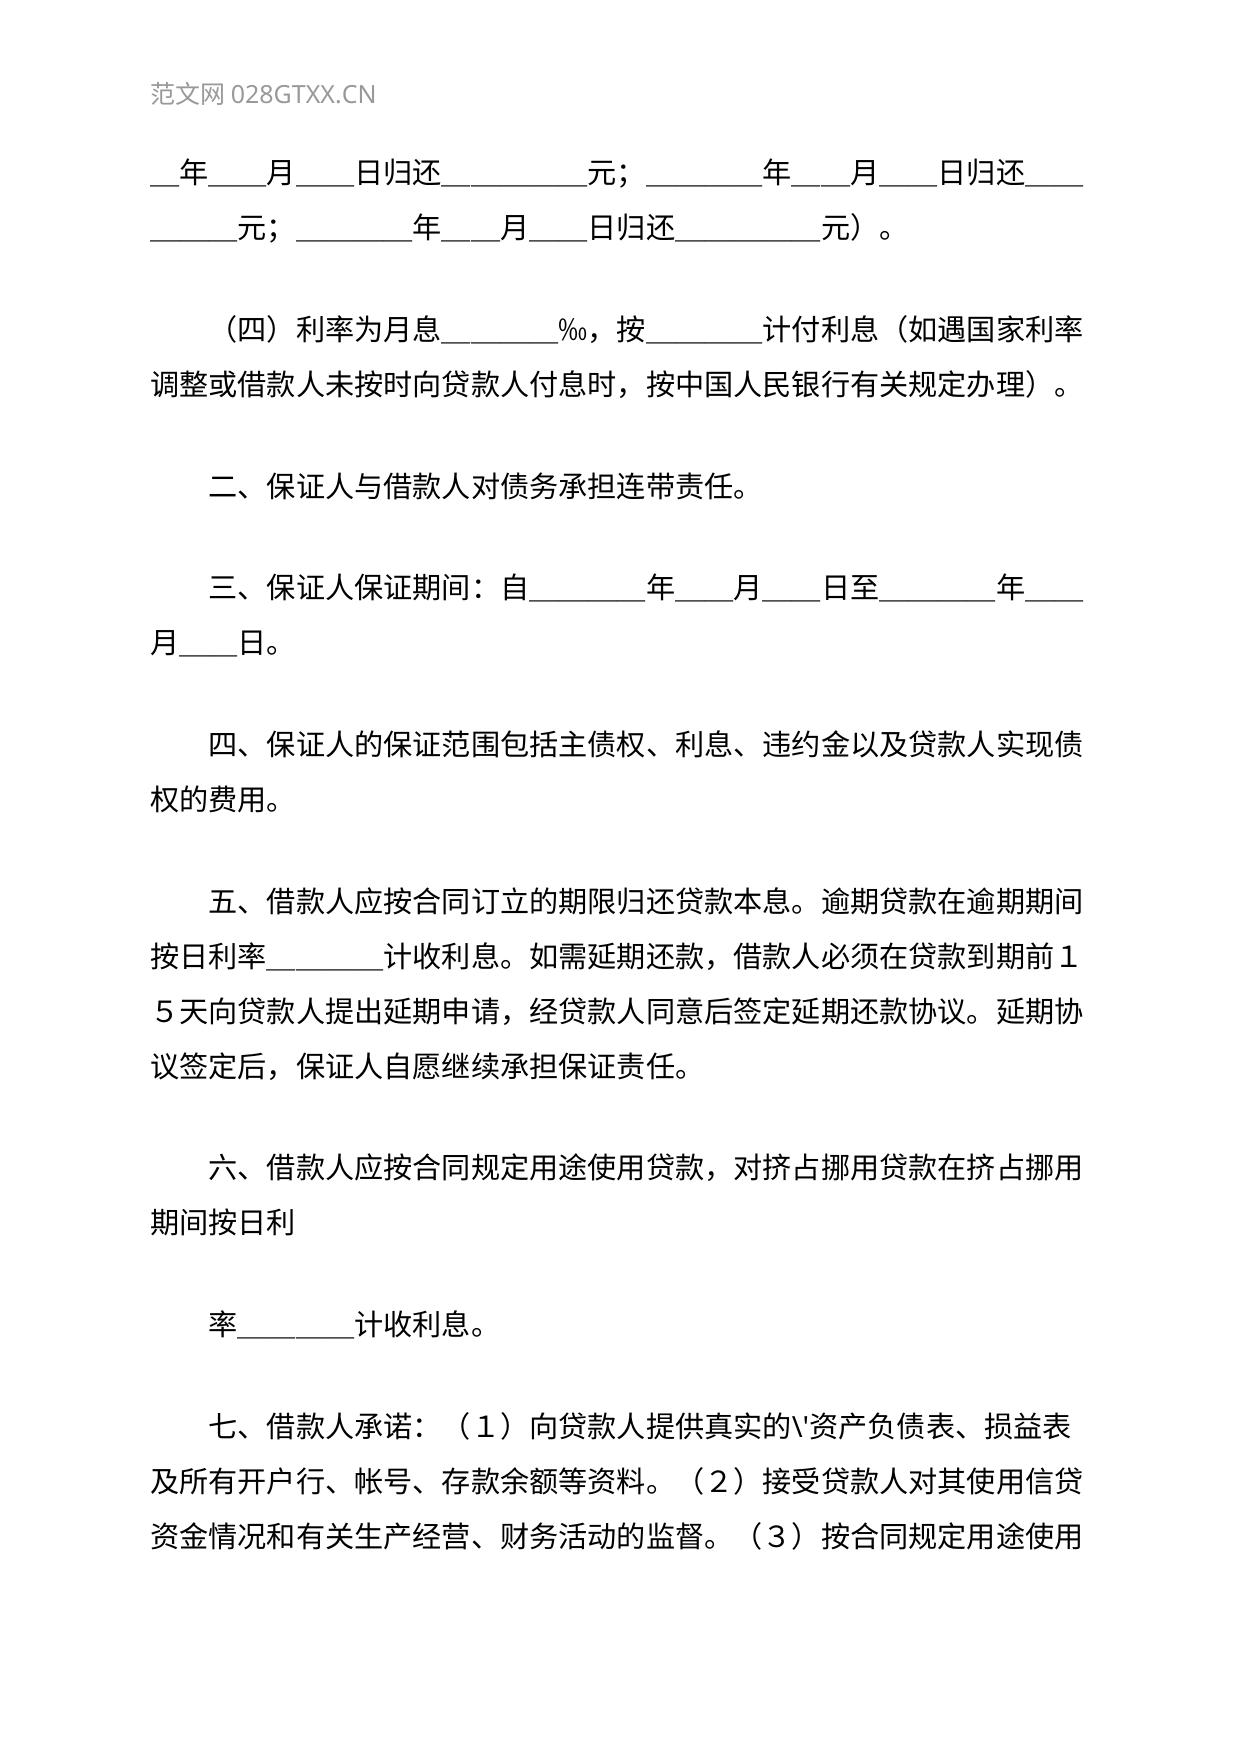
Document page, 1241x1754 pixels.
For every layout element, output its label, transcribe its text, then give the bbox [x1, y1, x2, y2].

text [150, 150, 1090, 247]
text 六、借款人应按合同规定用途使用贷款，对挤占挪用贷款在挤占挪用期间按日利 [150, 1145, 1090, 1242]
text 二、保证人与借款人对债务承担连带责任。 [150, 463, 1090, 506]
text （四）利率为月息＿＿＿＿‰，按＿＿＿＿计付利息（如遇国家利率调整或借款人未按时向贷款人付息时，按中国人民银行有关规定办理）。 [150, 307, 1090, 404]
text 四、保证人的保证范围包括主债权、利息、违约金以及贷款人实现债权的费用。 [150, 722, 1090, 819]
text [150, 1403, 1090, 1556]
text 率＿＿＿＿计收利息。 [150, 1302, 1090, 1344]
text 三、保证人保证期间：自＿＿＿＿年＿＿月＿＿日至＿＿＿＿年＿＿月＿＿日。 [150, 565, 1090, 662]
text 五、借款人应按合同订立的期限归还贷款本息。逾期贷款在逾期期间按日利率＿＿＿＿计收利息。如需延期还款，借款人必须在贷款到期前１５天向贷款人提出延期申请，经贷款人同意后签定延期还款协议。延期协议签定后，保证人自愿继续承担保证责任。 [150, 878, 1090, 1085]
